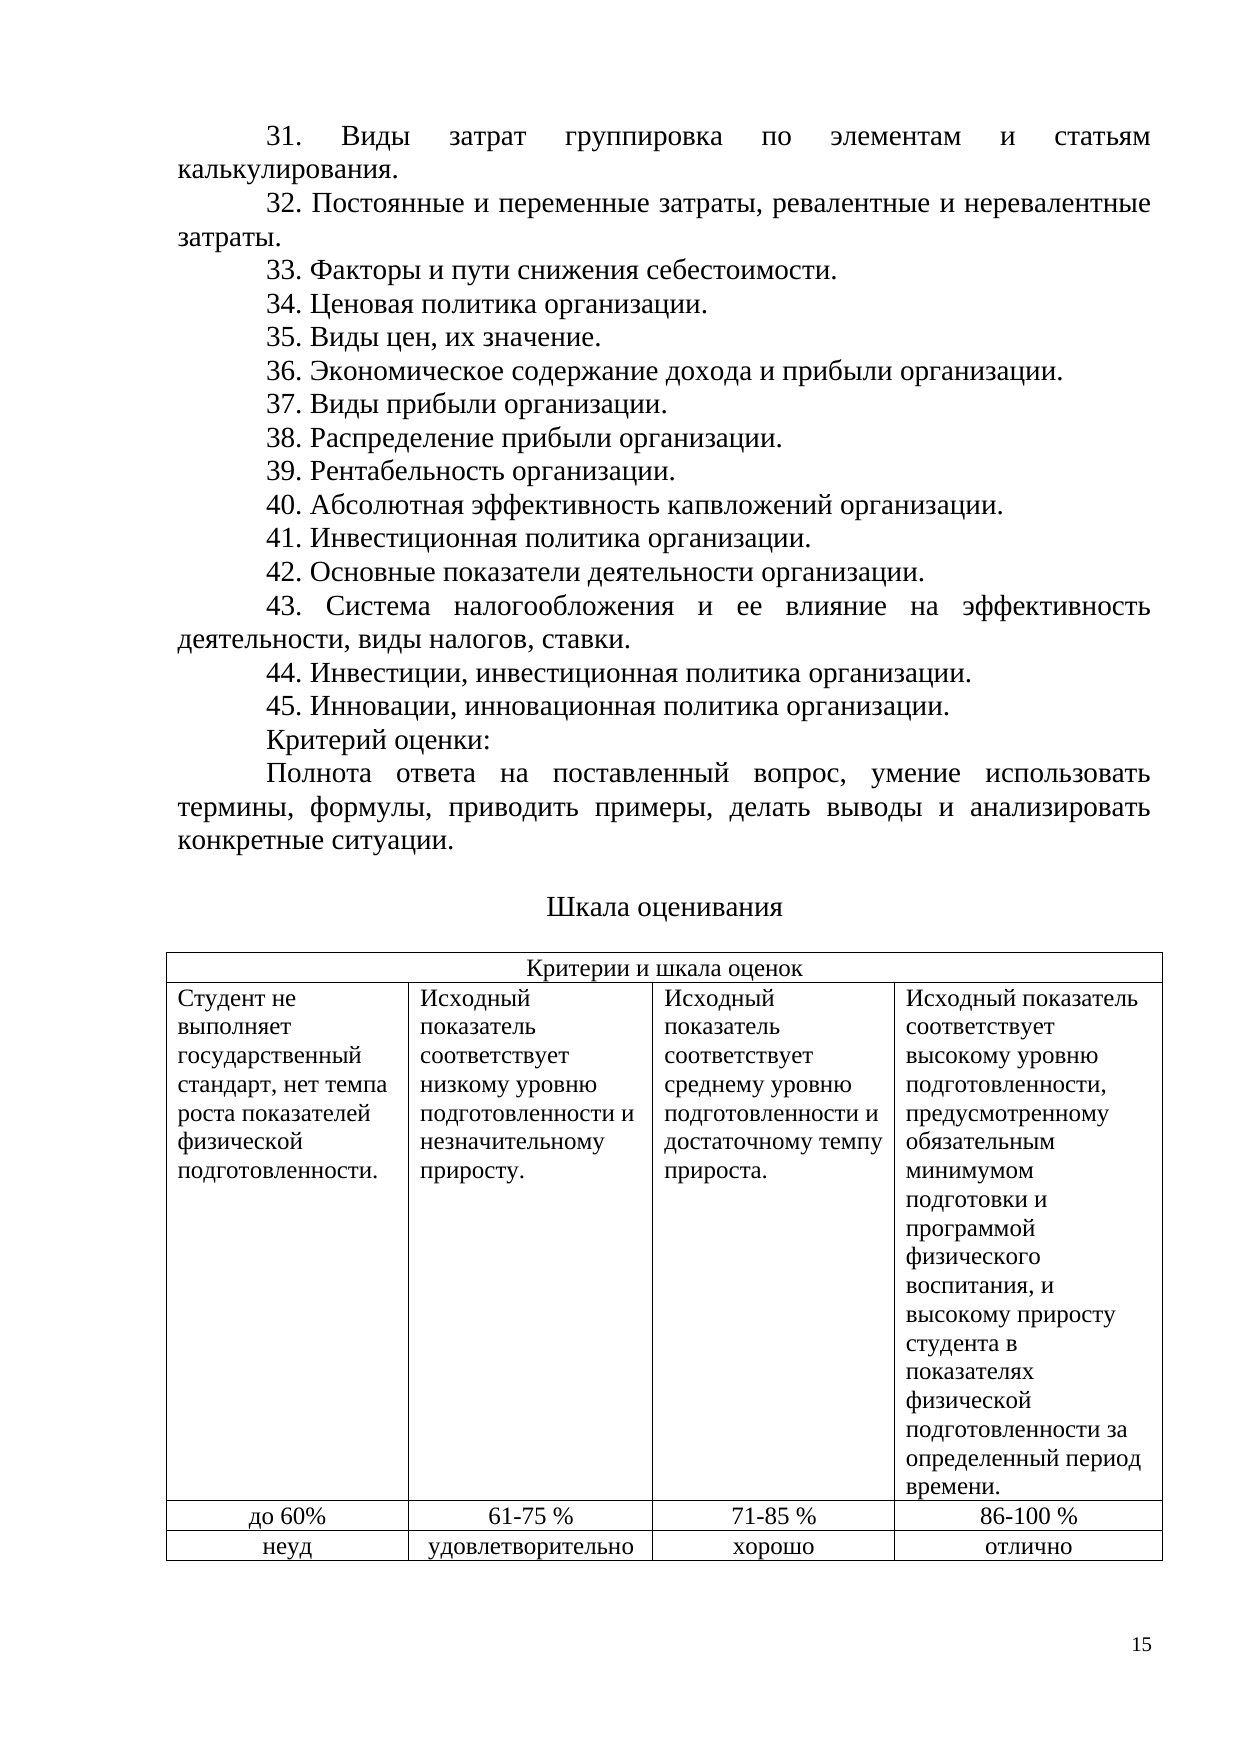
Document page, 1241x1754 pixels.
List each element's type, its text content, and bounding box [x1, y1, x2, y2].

table_cell удовлетворительно [409, 1531, 652, 1560]
table_cell Исходный показатель соответствует высокому уровню подготовленности, предусмотренному обязательным минимумом подготовки и программой физического воспитания, и высокому приросту студента в показателях физической подготовленности за определенный период времени. [895, 983, 1162, 1500]
table_cell хорошо [653, 1531, 894, 1560]
table_cell Исходный показатель соответствует среднему уровню подготовленности и достаточному темпу прироста. [653, 983, 894, 1500]
table_cell Исходный показатель соответствует низкому уровню подготовленности и незначительному приросту. [409, 983, 652, 1500]
text 44. Инвестиции, инвестиционная политика организации. [177, 655, 1152, 688]
text Критерий оценки: [177, 722, 1152, 755]
text 33. Факторы и пути снижения себестоимости. [177, 252, 1152, 286]
text 41. Инвестиционная политика организации. [177, 521, 1152, 554]
text 37. Виды прибыли организации. [177, 386, 1152, 420]
text Шкала оценивания [177, 889, 1152, 923]
text 39. Рентабельность организации. [177, 453, 1152, 487]
text 40. Абсолютная эффективность капвложений организации. [177, 487, 1152, 521]
table_cell 71-85 % [653, 1501, 894, 1530]
text 35. Виды цен, их значение. [177, 319, 1152, 353]
text 32. Постоянные и переменные затраты, ревалентные и неревалентные затраты. [177, 185, 1152, 252]
table_cell до 60% [167, 1501, 408, 1530]
text 36. Экономическое содержание дохода и прибыли организации. [177, 353, 1152, 386]
table_header Критерии и шкала оценок [167, 953, 1162, 982]
table_cell 61-75 % [409, 1501, 652, 1530]
text Полнота ответа на поставленный вопрос, умение использовать термины, формулы, приводить примеры, делать выводы и анализировать конкретные ситуации. [177, 755, 1152, 856]
table_cell Студент не выполняет государственный стандарт, нет темпа роста показателей физической подготовленности. [167, 983, 408, 1500]
text 38. Распределение прибыли организации. [177, 420, 1152, 453]
text 31. Виды затрат группировка по элементам и статьям калькулирования. [177, 118, 1152, 185]
text 34. Ценовая политика организации. [177, 286, 1152, 319]
text 45. Инновации, инновационная политика организации. [177, 688, 1152, 722]
text 42. Основные показатели деятельности организации. [177, 554, 1152, 588]
table_cell отлично [895, 1531, 1162, 1560]
table_cell 86-100 % [895, 1501, 1162, 1530]
table_cell неуд [167, 1531, 408, 1560]
text 43. Система налогообложения и ее влияние на эффективность деятельности, виды налогов, ставки. [177, 588, 1152, 655]
